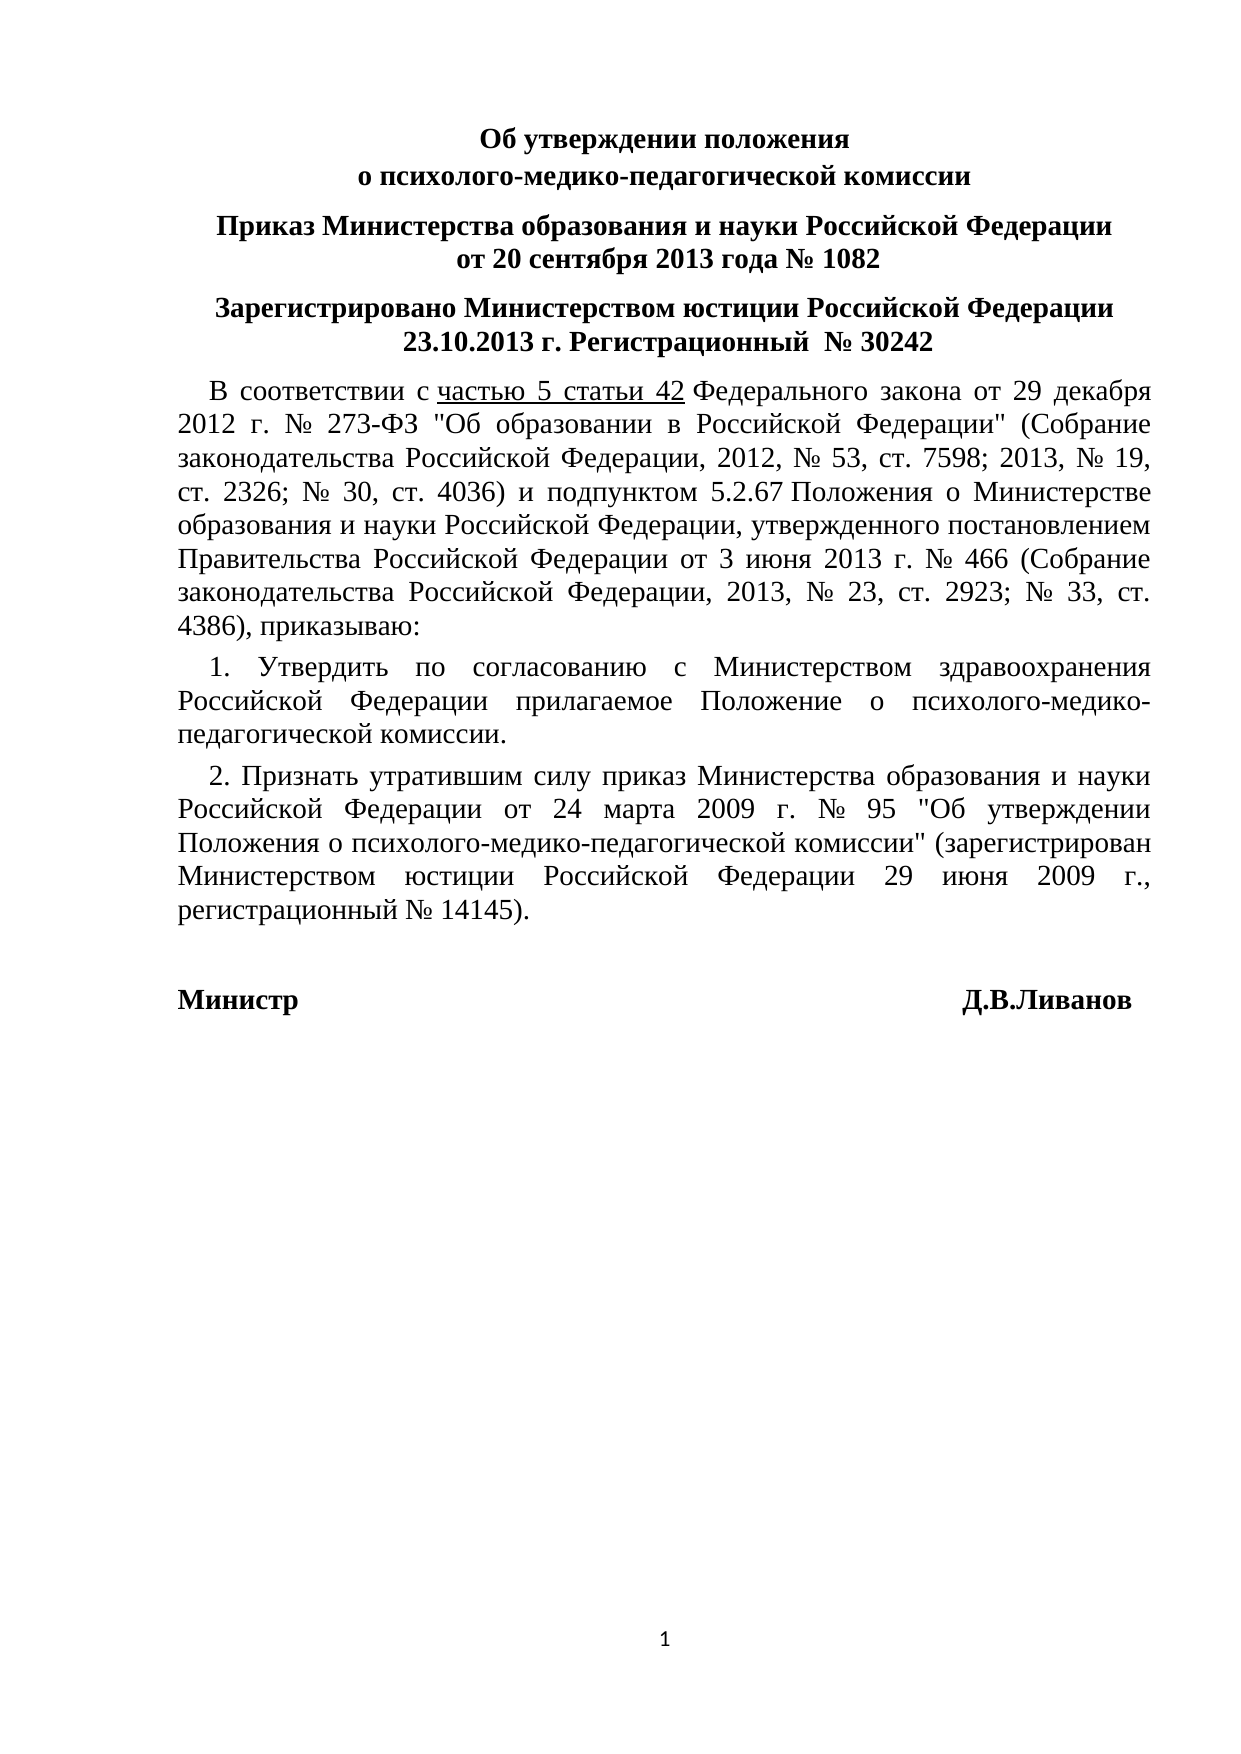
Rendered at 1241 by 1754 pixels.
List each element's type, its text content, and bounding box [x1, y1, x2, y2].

text Приказ Министерства образования и науки Российской Федерации от 20 сентября 2013 года № 1082 [177, 208, 1152, 275]
text 2. Признать утратившим силу приказ Министерства образования и науки Российской Федерации от 24 марта 2009 г. № 95 "Об утверждении Положения о психолого-медико-педагогической комиссии" (зарегистрирован Министерством юстиции Российской Федерации 29 июня 2009 г., регистрационный № 14145). [177, 758, 1152, 925]
text В соответствии с частью 5 статьи 42 Федерального закона от 29 декабря 2012 г. № 273-ФЗ "Об образовании в Российской Федерации" (Собрание законодательства Российской Федерации, 2012, № 53, ст. 7598; 2013, № 19, ст. 2326; № 30, ст. 4036) и подпунктом 5.2.67 Положения о Министерстве образования и науки Российской Федерации, утвержденного постановлением Правительства Российской Федерации от 3 июня 2013 г. № 466 (Собрание законодательства Российской Федерации, 2013, № 23, ст. 2923; № 33, ст. 4386), приказываю: [177, 373, 1152, 641]
text 1. Утвердить по согласованию с Министерством здравоохранения Российской Федерации прилагаемое Положение о психолого-медико-педагогической комиссии. [177, 649, 1152, 750]
text Зарегистрировано Министерством юстиции Российской Федерации 23.10.2013 г. Регистрационный № 30242 [177, 290, 1152, 357]
text Министр Д.В.Ливанов [177, 982, 1152, 1016]
text Об утверждении положения о психолого-медико-педагогической комиссии [177, 118, 1152, 192]
